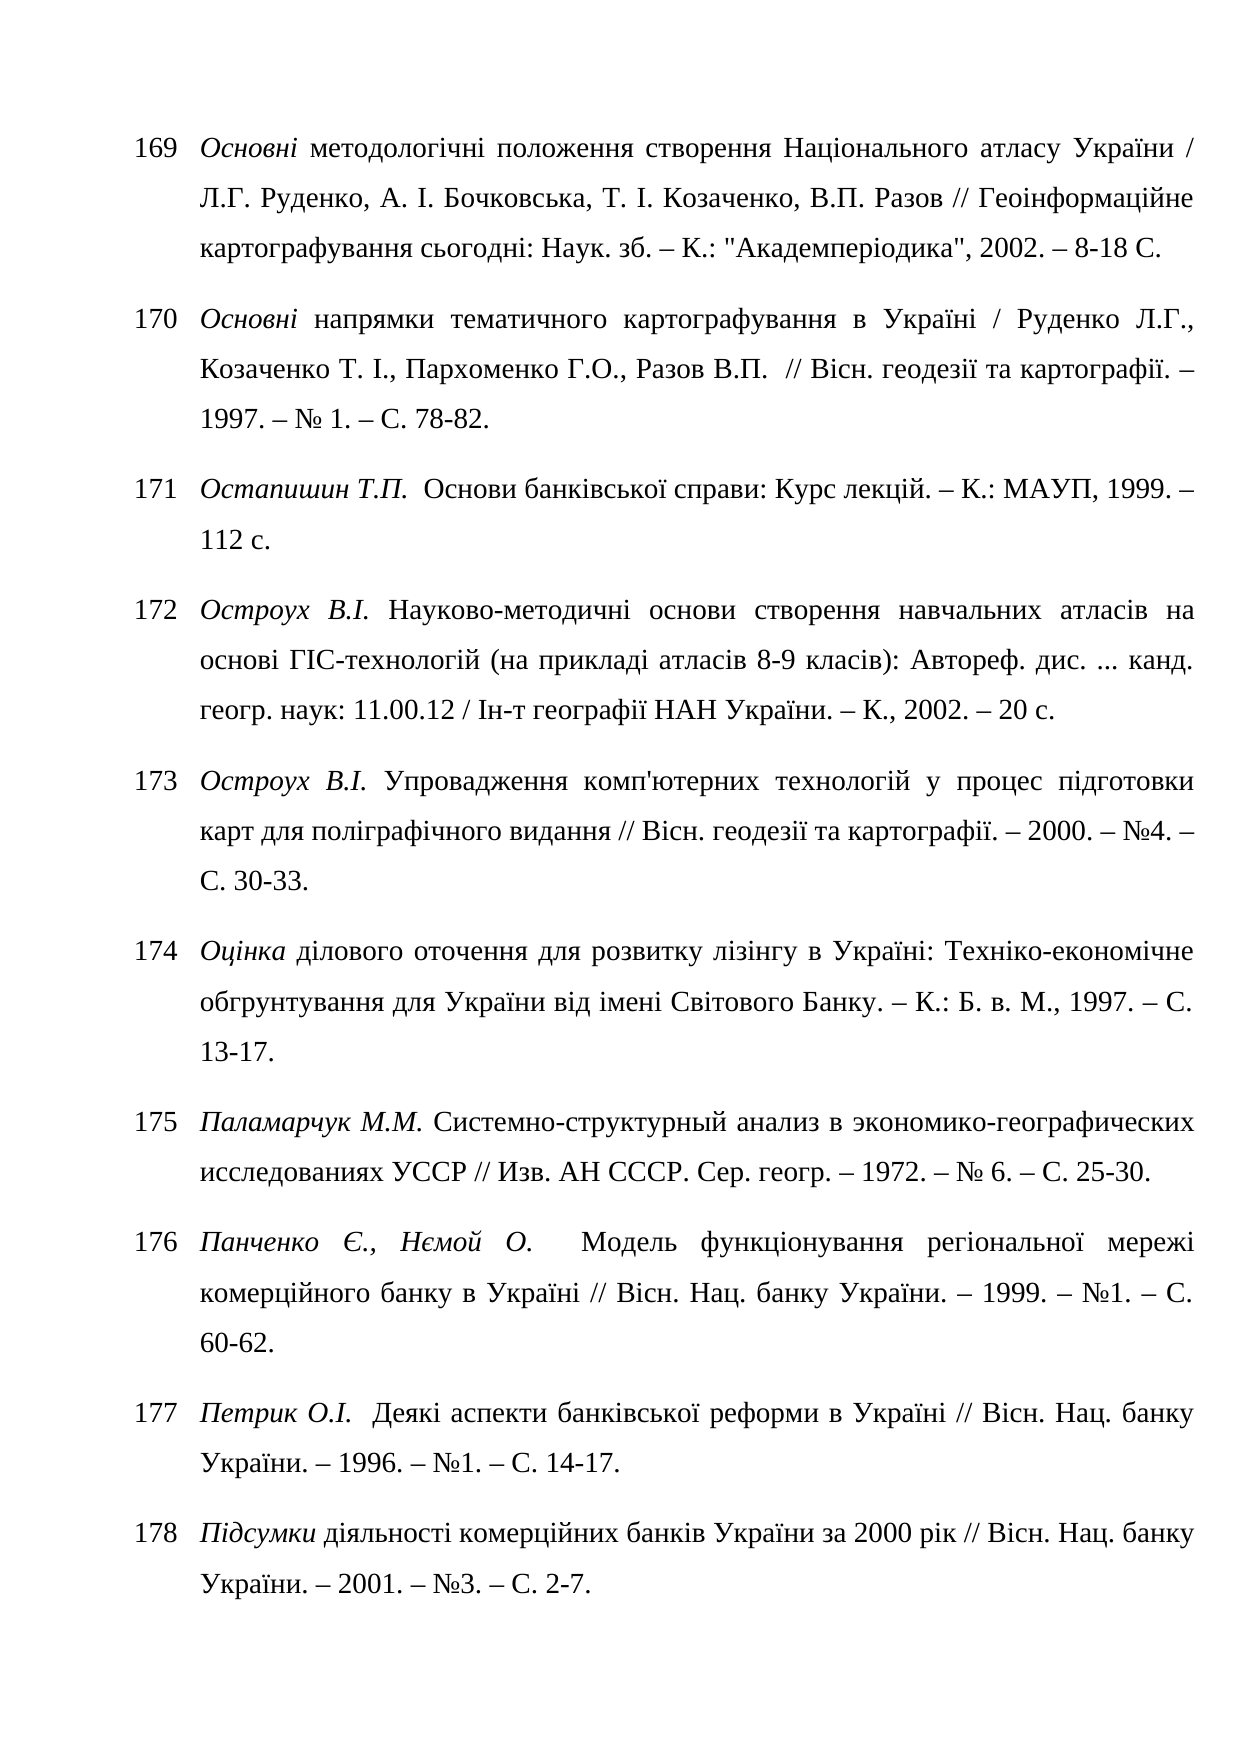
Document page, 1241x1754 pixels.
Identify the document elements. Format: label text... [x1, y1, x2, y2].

table_cell Оцінка ділового оточення для розвитку лізінгу в Україні: Техніко-економічне обгрунтування для України від імені Світового Банку. – К.: Б. в. М., 1997. – С. 13-17. [198, 921, 1197, 1092]
table_cell Остроух В.І. Науково-методичні основи створення навчальних атласів на основі ГІС-технологій (на прикладі атласів 8-9 класів): Автореф. дис. ... канд. геогр. наук: 11.00.12 / Ін-т географії НАН України. – К., 2002. – 20 с. [198, 580, 1197, 751]
table_cell 172 [132, 580, 198, 751]
table_cell 171 [132, 460, 198, 580]
table_cell 178 [132, 1504, 198, 1624]
table_cell 177 [132, 1383, 198, 1504]
table_cell 174 [132, 921, 198, 1092]
table_cell 175 [132, 1092, 198, 1213]
table_cell 173 [132, 751, 198, 921]
table_cell Панченко Є., Нємой О. Модель функціонування регіональної мережі комерційного банку в Україні // Вісн. Нац. банку України. – 1999. – №1. – С. 60-62. [198, 1213, 1197, 1383]
table_cell Остапишин Т.П. Основи банківської справи: Курс лекцій. – К.: МАУП, 1999. – 112 с. [198, 460, 1197, 580]
table_cell Основні напрямки тематичного картографування в Україні / Руденко Л.Г., Козаченко Т. І., Пархоменко Г.О., Разов В.П. // Вісн. геодезії та картографії. – 1997. – № 1. – С. 78-82. [198, 289, 1197, 459]
table_cell 176 [132, 1213, 198, 1383]
table_cell Підсумки діяльності комерційних банків України за 2000 рік // Вісн. Нац. банку України. – 2001. – №3. – С. 2-7. [198, 1504, 1197, 1624]
table_cell Основні методологічні положення створення Національного атласу України / Л.Г. Руденко, А. І. Бочковська, Т. І. Козаченко, В.П. Разов // Геоінформаційне картографування сьогодні: Наук. зб. – К.: "Академперіодика", 2002. – 8-18 С. [198, 118, 1197, 289]
table_cell 169 [132, 118, 198, 289]
table_cell Петрик О.І. Деякі аспекти банківської реформи в Україні // Вісн. Нац. банку України. – 1996. – №1. – С. 14-17. [198, 1383, 1197, 1504]
table_cell Остроух В.І. Упровадження комп'ютерних технологій у процес підготовки карт для поліграфічного видання // Вісн. геодезії та картографії. – 2000. – №4. – С. 30-33. [198, 751, 1197, 921]
table_cell 170 [132, 289, 198, 459]
table_cell Паламарчук М.М. Системно-структурный анализ в экономико-географических исследованиях УССР // Изв. АН СССР. Сер. геогр. – 1972. – № 6. – С. 25-30. [198, 1092, 1197, 1213]
